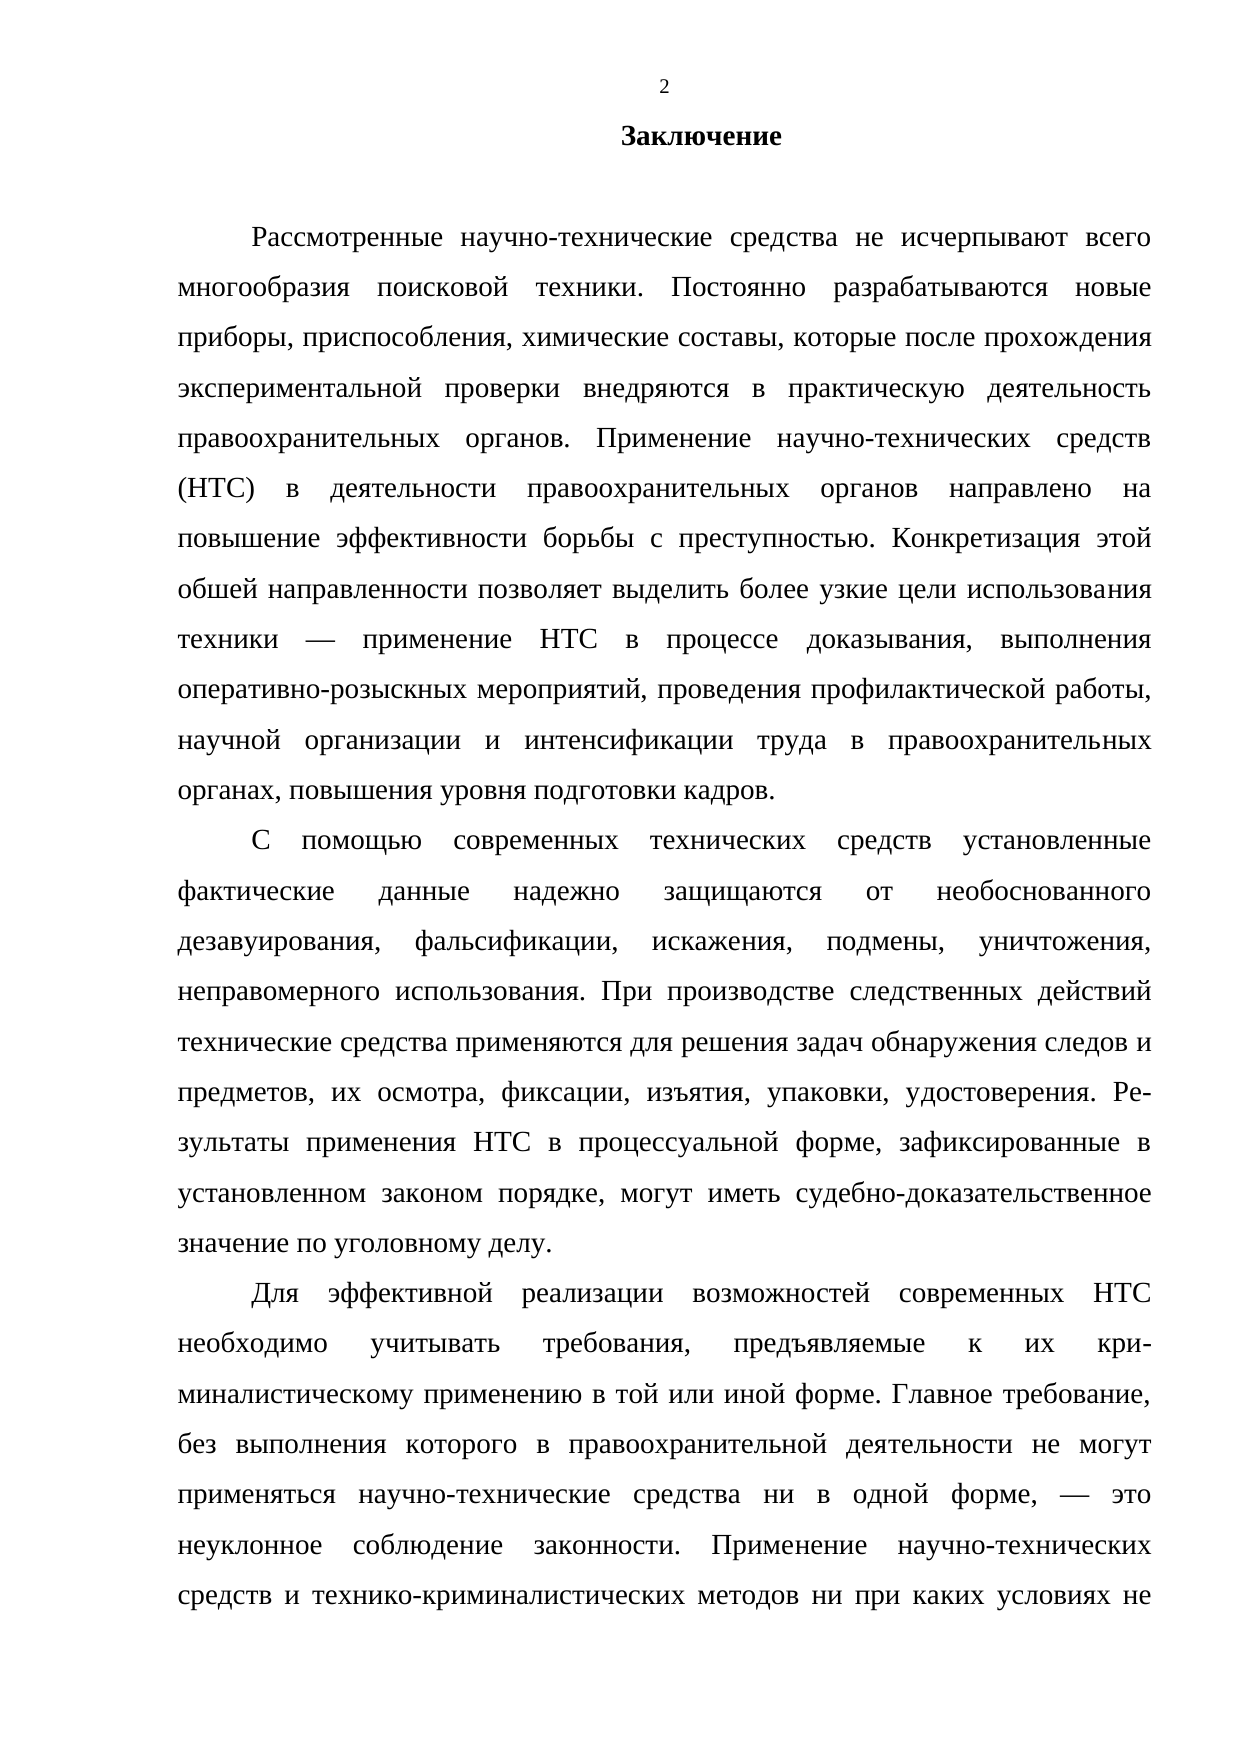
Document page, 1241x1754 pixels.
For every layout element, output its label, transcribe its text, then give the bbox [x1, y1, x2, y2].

text Рассмотренные научно-технические средства не исчерпывают всего многообразия поисковой техники. Постоянно разрабатываются новые приборы, приспособления, химические составы, которые после прохождения экспериментальной проверки внедряются в практическую деятельность правоохранительных органов. Применение научно-технических средств (НТС) в деятельности правоохранительных органов направлено на повышение эффективности борьбы с преступностью. Конкретизация этой обшей направленности позволяет выделить более узкие цели использования техники — применение НТС в процессе доказывания, выполнения оперативно-розыскных мероприятий, проведения профилактической работы, научной организации и интенсификации труда в правоохранительных органах, повышения уровня подготовки кадров. [177, 219, 1152, 806]
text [177, 1275, 1152, 1611]
text Заключение [177, 118, 1152, 152]
text С помощью современных технических средств установленные фактические данные надежно защищаются от необоснованного дезавуирования, фальсификации, искажения, подмены, уничтожения, неправомерного использования. При производстве следственных действий технические средства применяются для решения задач обнаружения следов и предметов, их осмотра, фиксации, изъятия, упаковки, удостоверения. Результаты применения НТС в процессуальной форме, зафиксированные в установленном законом порядке, могут иметь судебно-доказательственное значение по уголовному делу. [177, 822, 1152, 1258]
